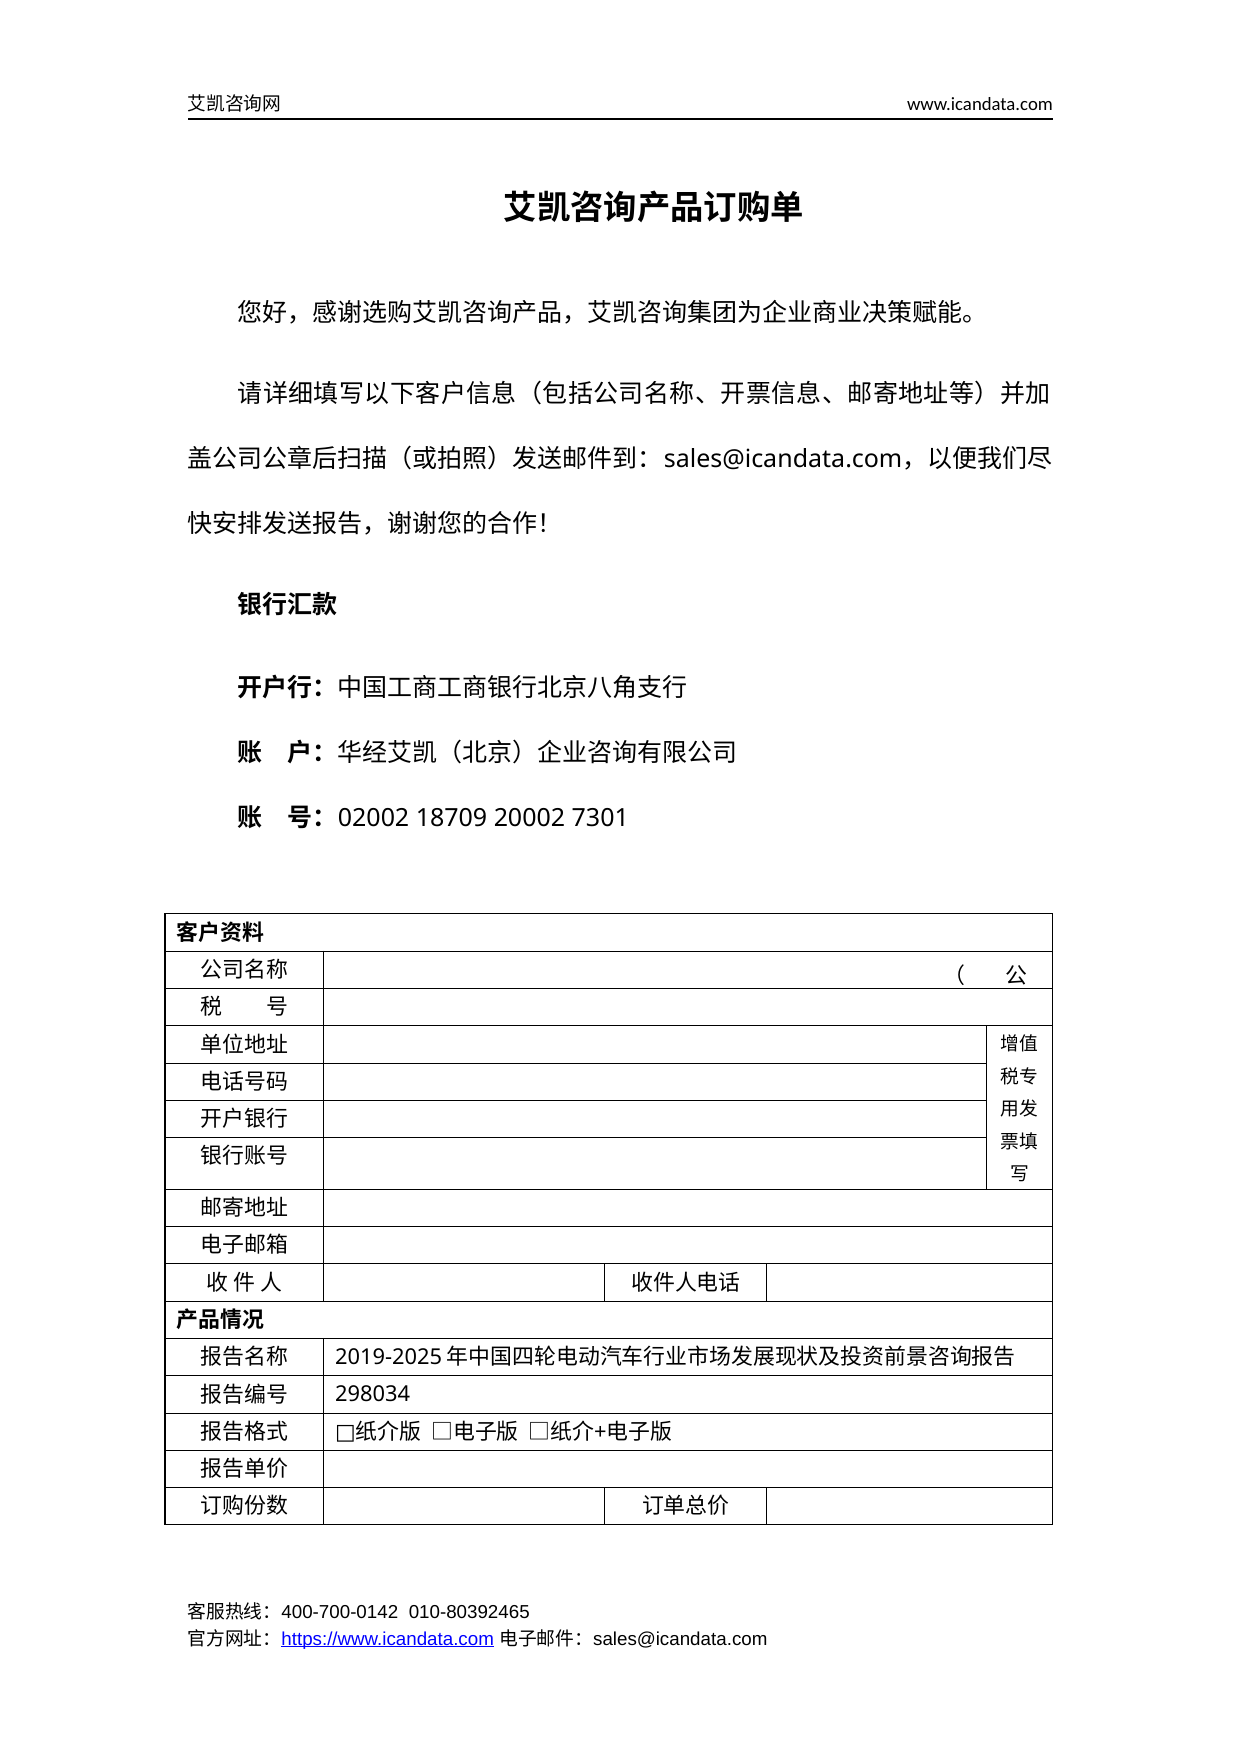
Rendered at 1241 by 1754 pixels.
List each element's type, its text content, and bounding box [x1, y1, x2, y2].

table_cell [767, 1488, 1052, 1524]
table_cell 报告编号 [166, 1376, 323, 1412]
table_cell [324, 952, 1052, 988]
table_cell [324, 1101, 986, 1137]
table_cell 邮寄地址 [166, 1190, 323, 1226]
table_cell [324, 1227, 1052, 1263]
table_cell 增值税专用发票填写 [987, 1026, 1052, 1189]
table_cell 电子邮箱 [166, 1227, 323, 1263]
table_cell [324, 1026, 986, 1062]
table_cell 订单总价 [605, 1488, 766, 1524]
table_cell 开户银行 [166, 1101, 323, 1137]
table_cell 报告格式 [166, 1414, 323, 1450]
table_cell 公司名称 [166, 952, 323, 988]
table_cell 产品情况 [166, 1302, 1052, 1338]
table_cell [324, 1488, 604, 1524]
table_cell 收 件 人 [166, 1264, 323, 1301]
text 开户行：中国工商工商银行北京八角支行 [187, 653, 1053, 718]
table_cell [324, 1264, 604, 1301]
table_cell [324, 1190, 1052, 1226]
table_cell 订购份数 [166, 1488, 323, 1524]
table_cell [324, 1138, 986, 1189]
table_cell 电话号码 [166, 1064, 323, 1100]
table_cell 2019-2025年中国四轮电动汽车行业市场发展现状及投资前景咨询报告 [324, 1339, 1052, 1375]
table_cell [324, 1064, 986, 1100]
table_header 客户资料 [166, 914, 1052, 951]
table_cell 银行账号 [166, 1138, 323, 1189]
text 银行汇款 [187, 570, 1053, 635]
table_cell 收件人电话 [605, 1264, 766, 1301]
table_cell 税 号 [166, 989, 323, 1025]
text 账 户：华经艾凯（北京）企业咨询有限公司 [187, 718, 1053, 783]
table_cell [324, 989, 1052, 1025]
table_cell 报告单价 [166, 1451, 323, 1487]
table_cell 298034 [324, 1376, 1052, 1412]
text 请详细填写以下客户信息（包括公司名称、开票信息、邮寄地址等）并加盖公司公章后扫描（或拍照）发送邮件到：sales@icandata.com，以便我们尽快安排发送报告，谢谢您的合作！ [187, 359, 1053, 554]
table_cell [767, 1264, 1052, 1301]
text 您好，感谢选购艾凯咨询产品，艾凯咨询集团为企业商业决策赋能。 [187, 278, 1053, 343]
text 账 号：02002 18709 20002 7301 [187, 783, 1053, 848]
table_cell 单位地址 [166, 1026, 323, 1062]
table_cell [324, 1451, 1052, 1487]
text 艾凯咨询产品订购单 [187, 172, 1053, 237]
table_cell 报告名称 [166, 1339, 323, 1375]
table_cell □纸介版 □电子版 □纸介+电子版 [324, 1414, 1052, 1450]
